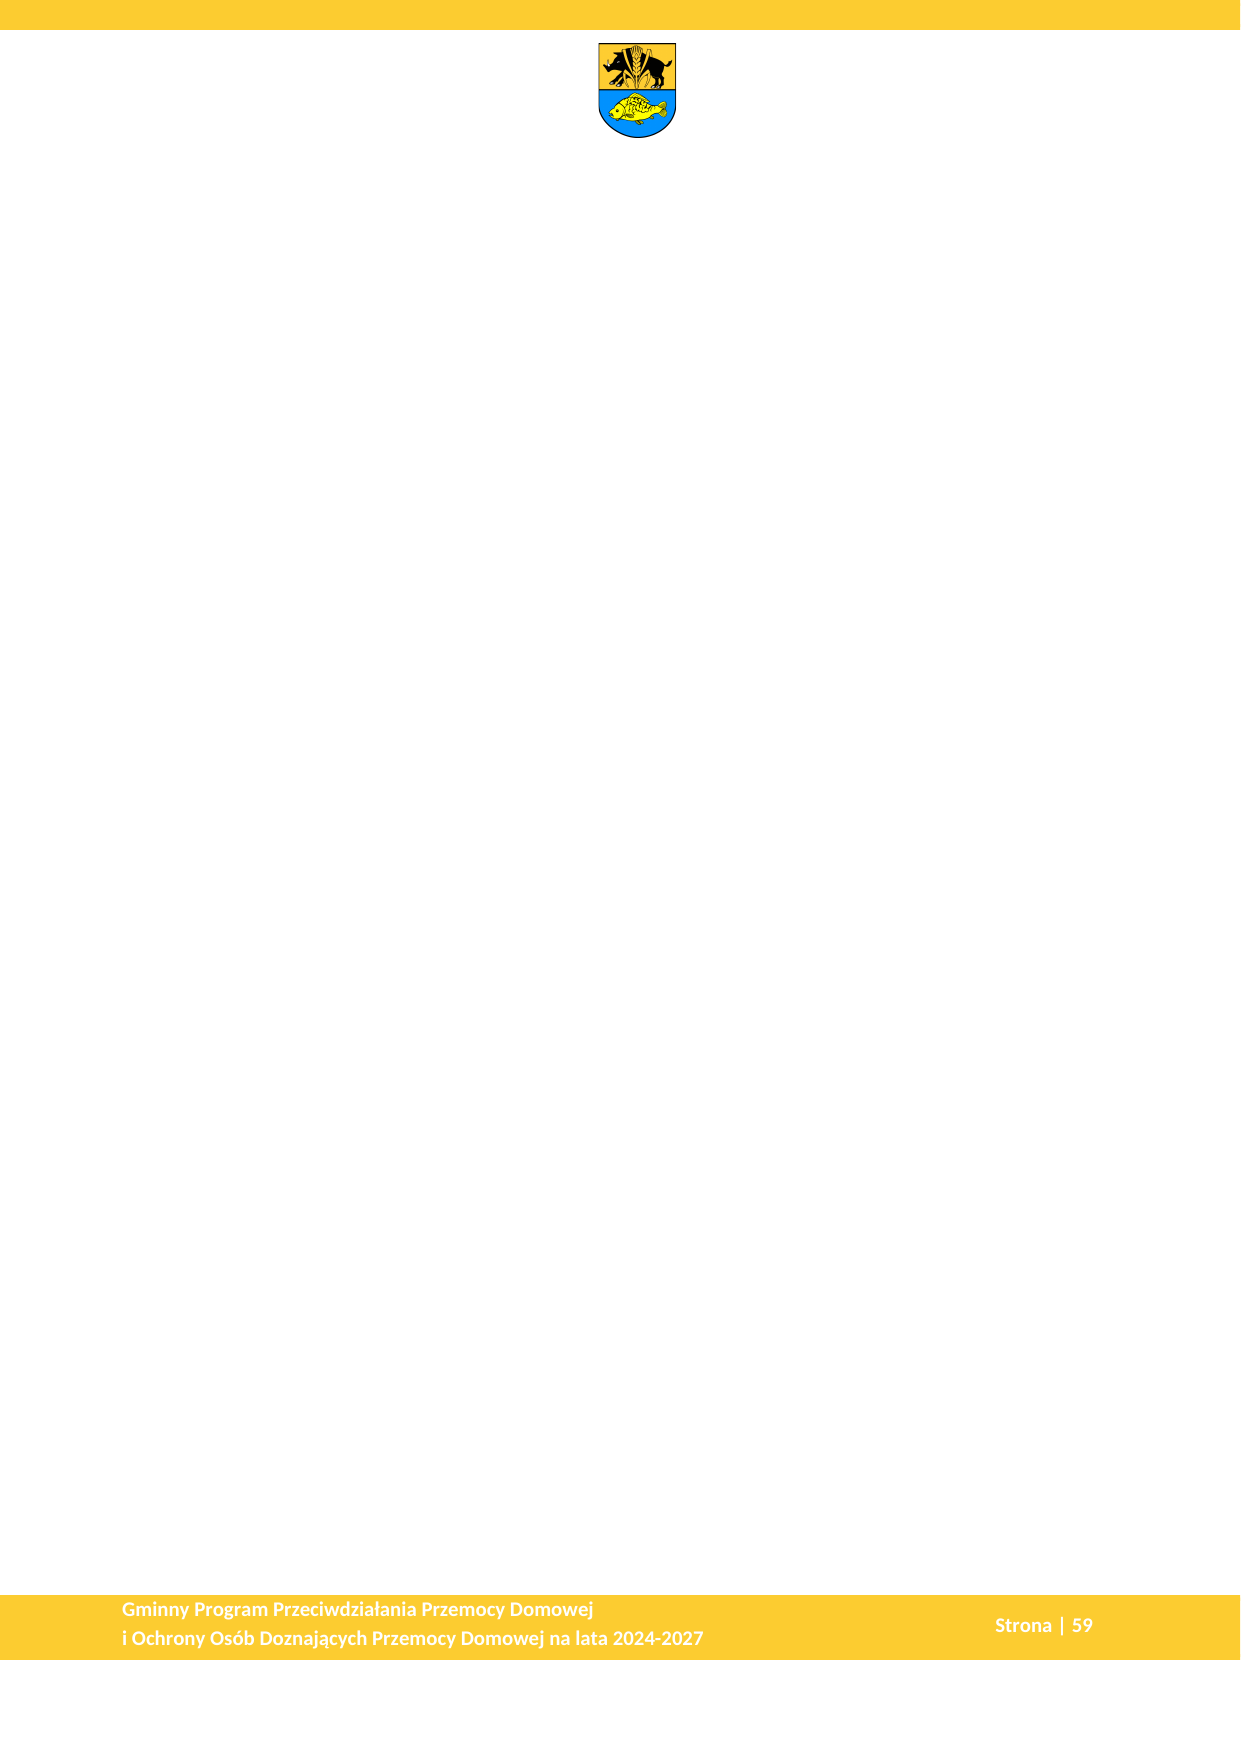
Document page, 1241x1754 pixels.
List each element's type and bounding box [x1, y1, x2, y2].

picture [598, 43, 677, 138]
